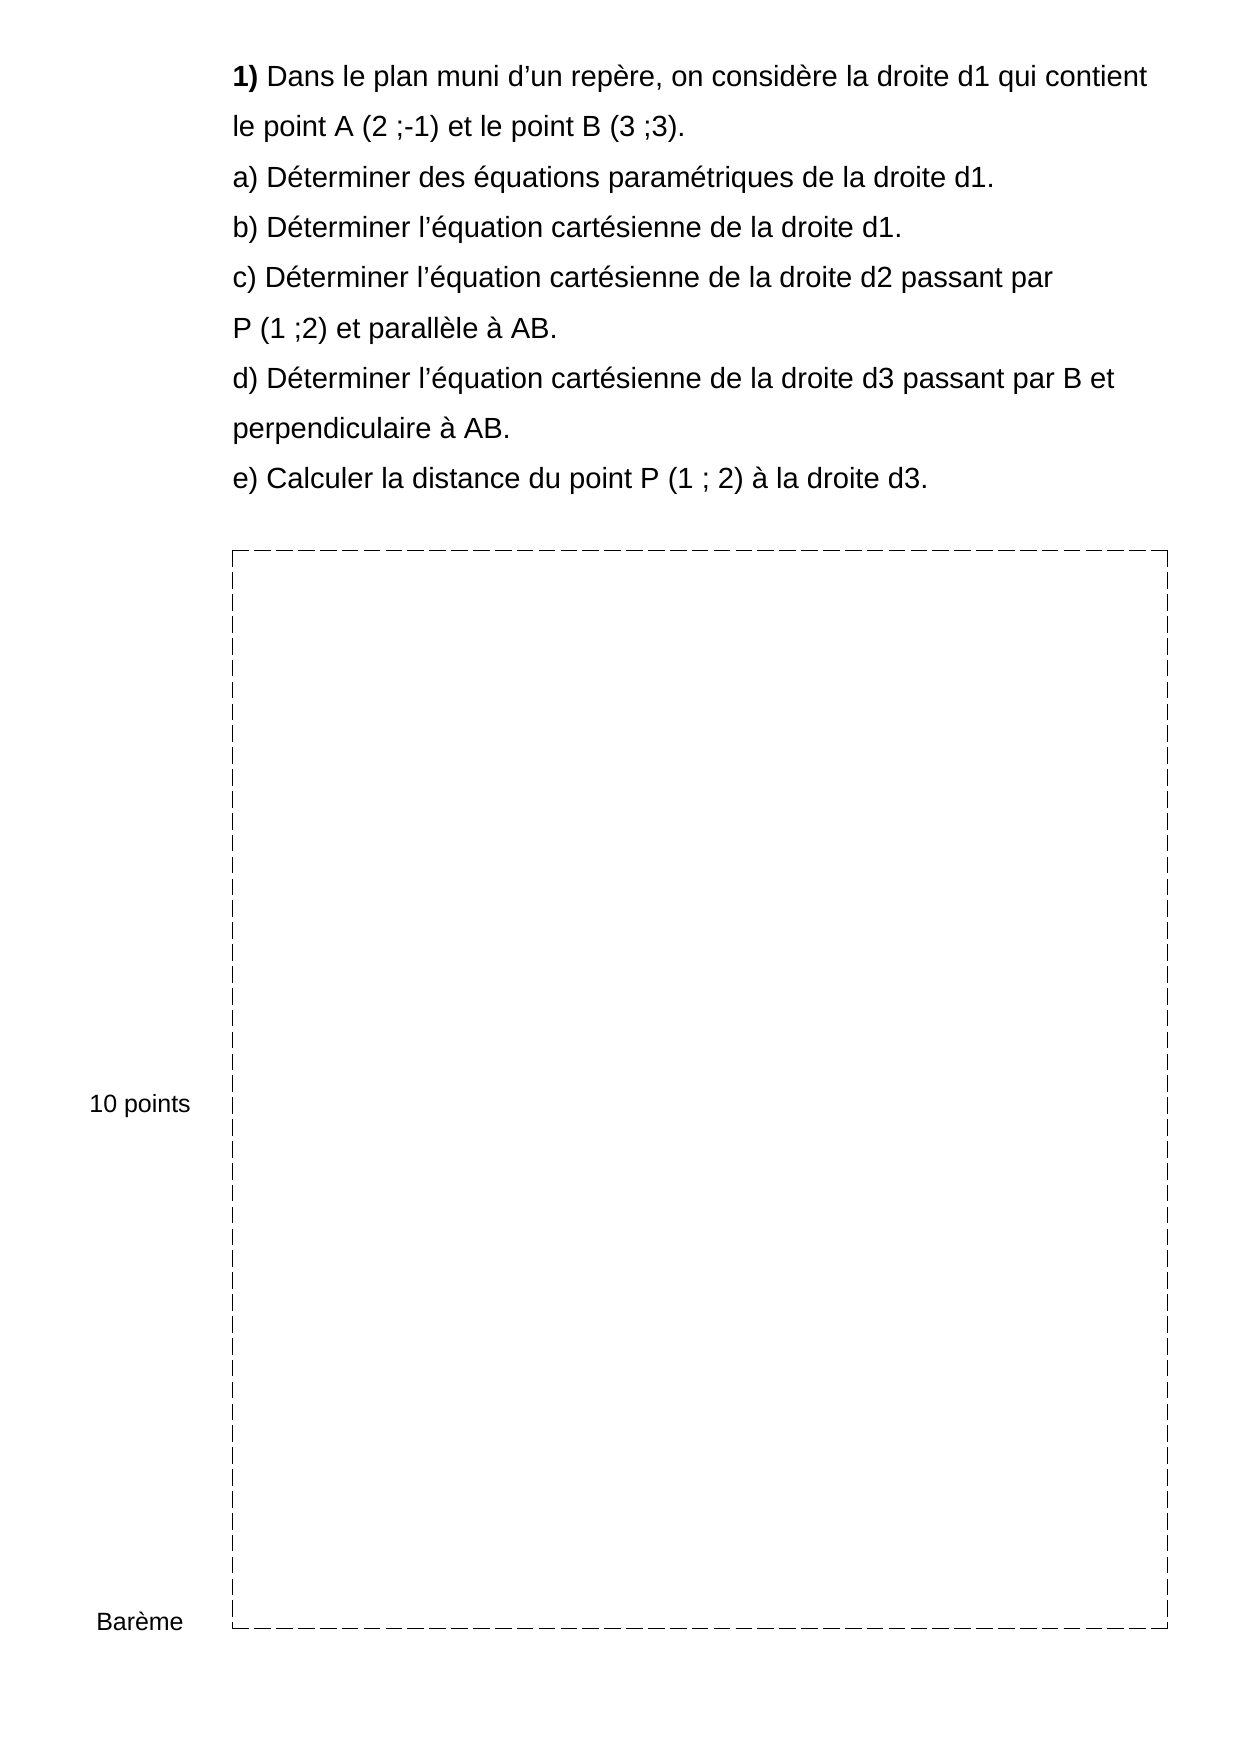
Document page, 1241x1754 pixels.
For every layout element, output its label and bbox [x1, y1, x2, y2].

table_cell [221, 59, 1179, 1693]
table_cell [59, 59, 221, 1693]
